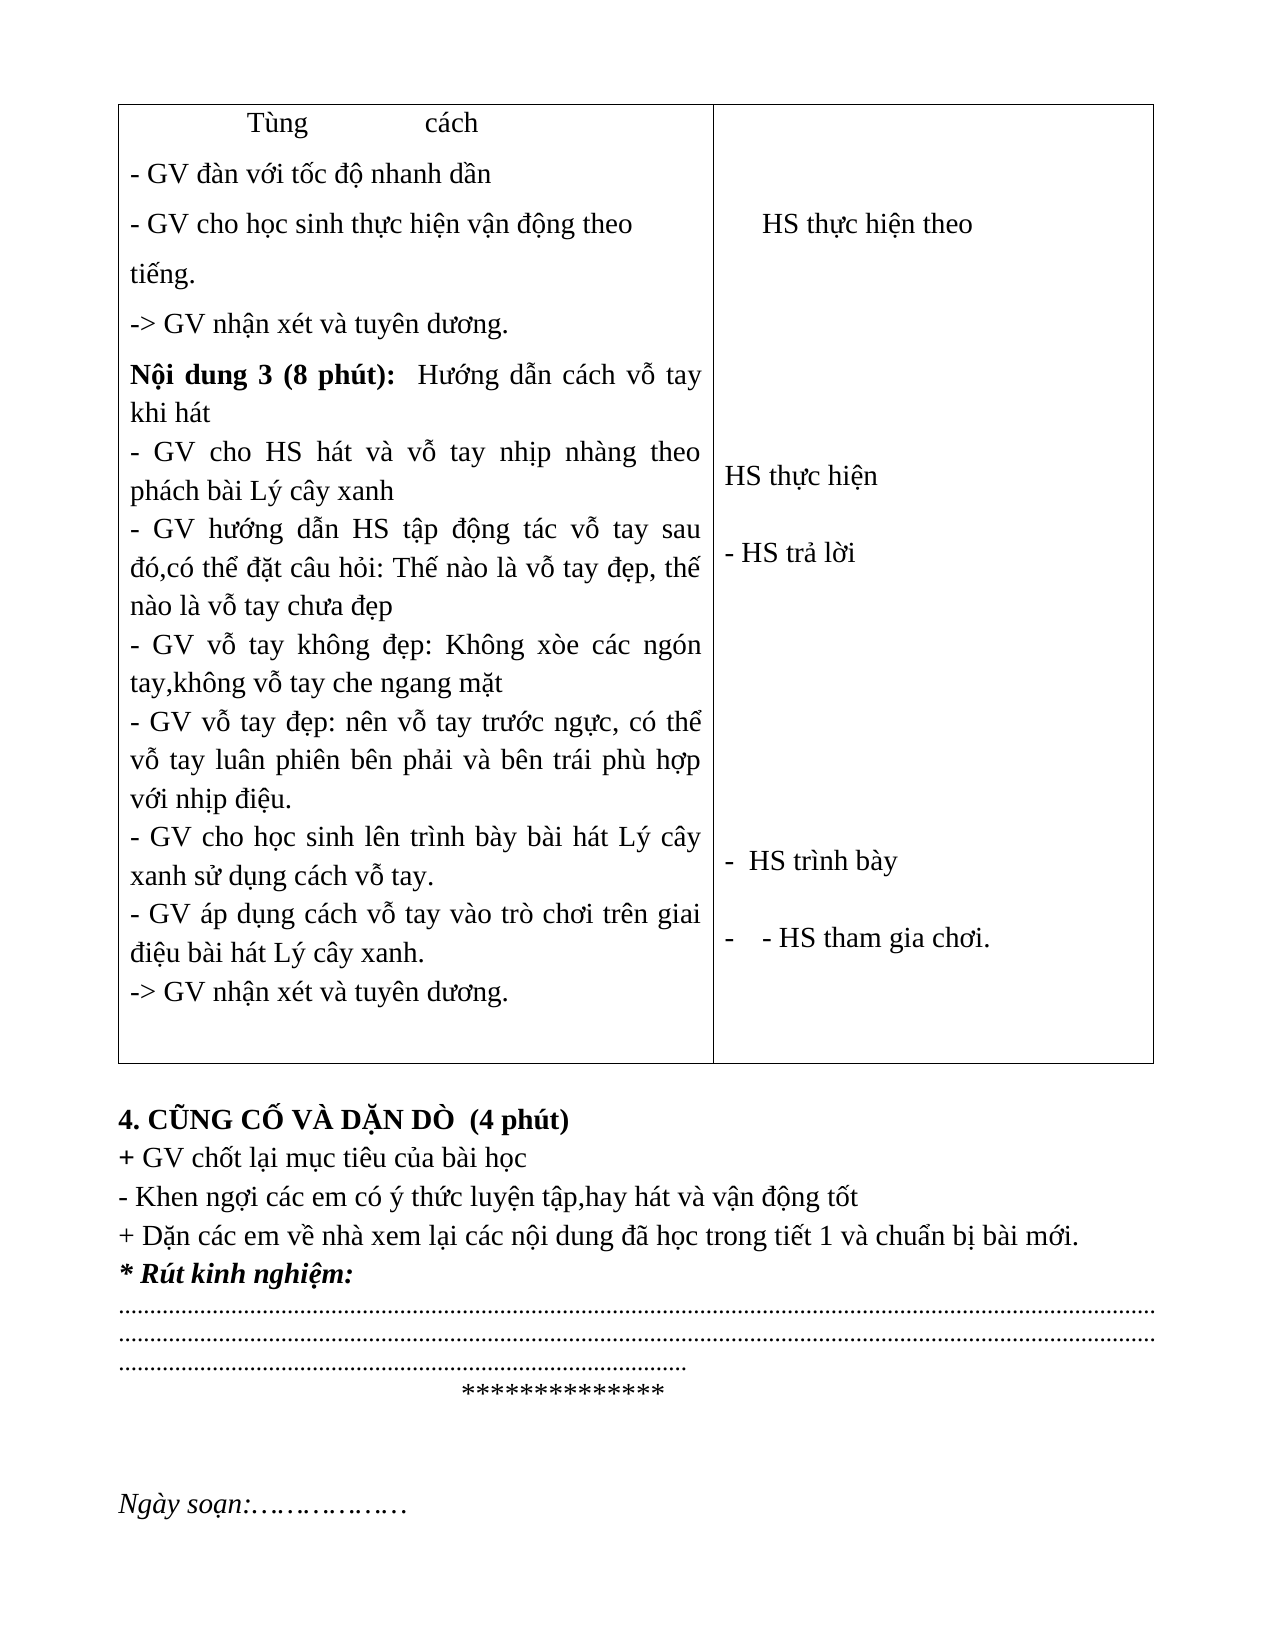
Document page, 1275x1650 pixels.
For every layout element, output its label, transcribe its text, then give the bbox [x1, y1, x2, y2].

text * Rút kinh nghiệm: [118, 1256, 1157, 1290]
text Ngày soạn:……………… [118, 1487, 1157, 1520]
text + GV chốt lại mục tiêu của bài học [118, 1141, 1157, 1174]
text - Khen ngợi các em có ý thức luyện tập,hay hát và vận động tốt [118, 1179, 1157, 1213]
text 4. CŨNG CỐ VÀ DẶN DÒ (4 phút) [118, 1102, 1157, 1136]
text ....................................................................................................................................................................................................................................................................................................................................................................................................................................... [118, 1290, 1157, 1376]
text ************** [118, 1376, 1157, 1409]
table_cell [714, 105, 1153, 1062]
text + Dặn các em về nhà xem lại các nội dung đã học trong tiết 1 và chuẩn bị bài mới. [118, 1218, 1157, 1251]
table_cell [119, 105, 713, 1062]
